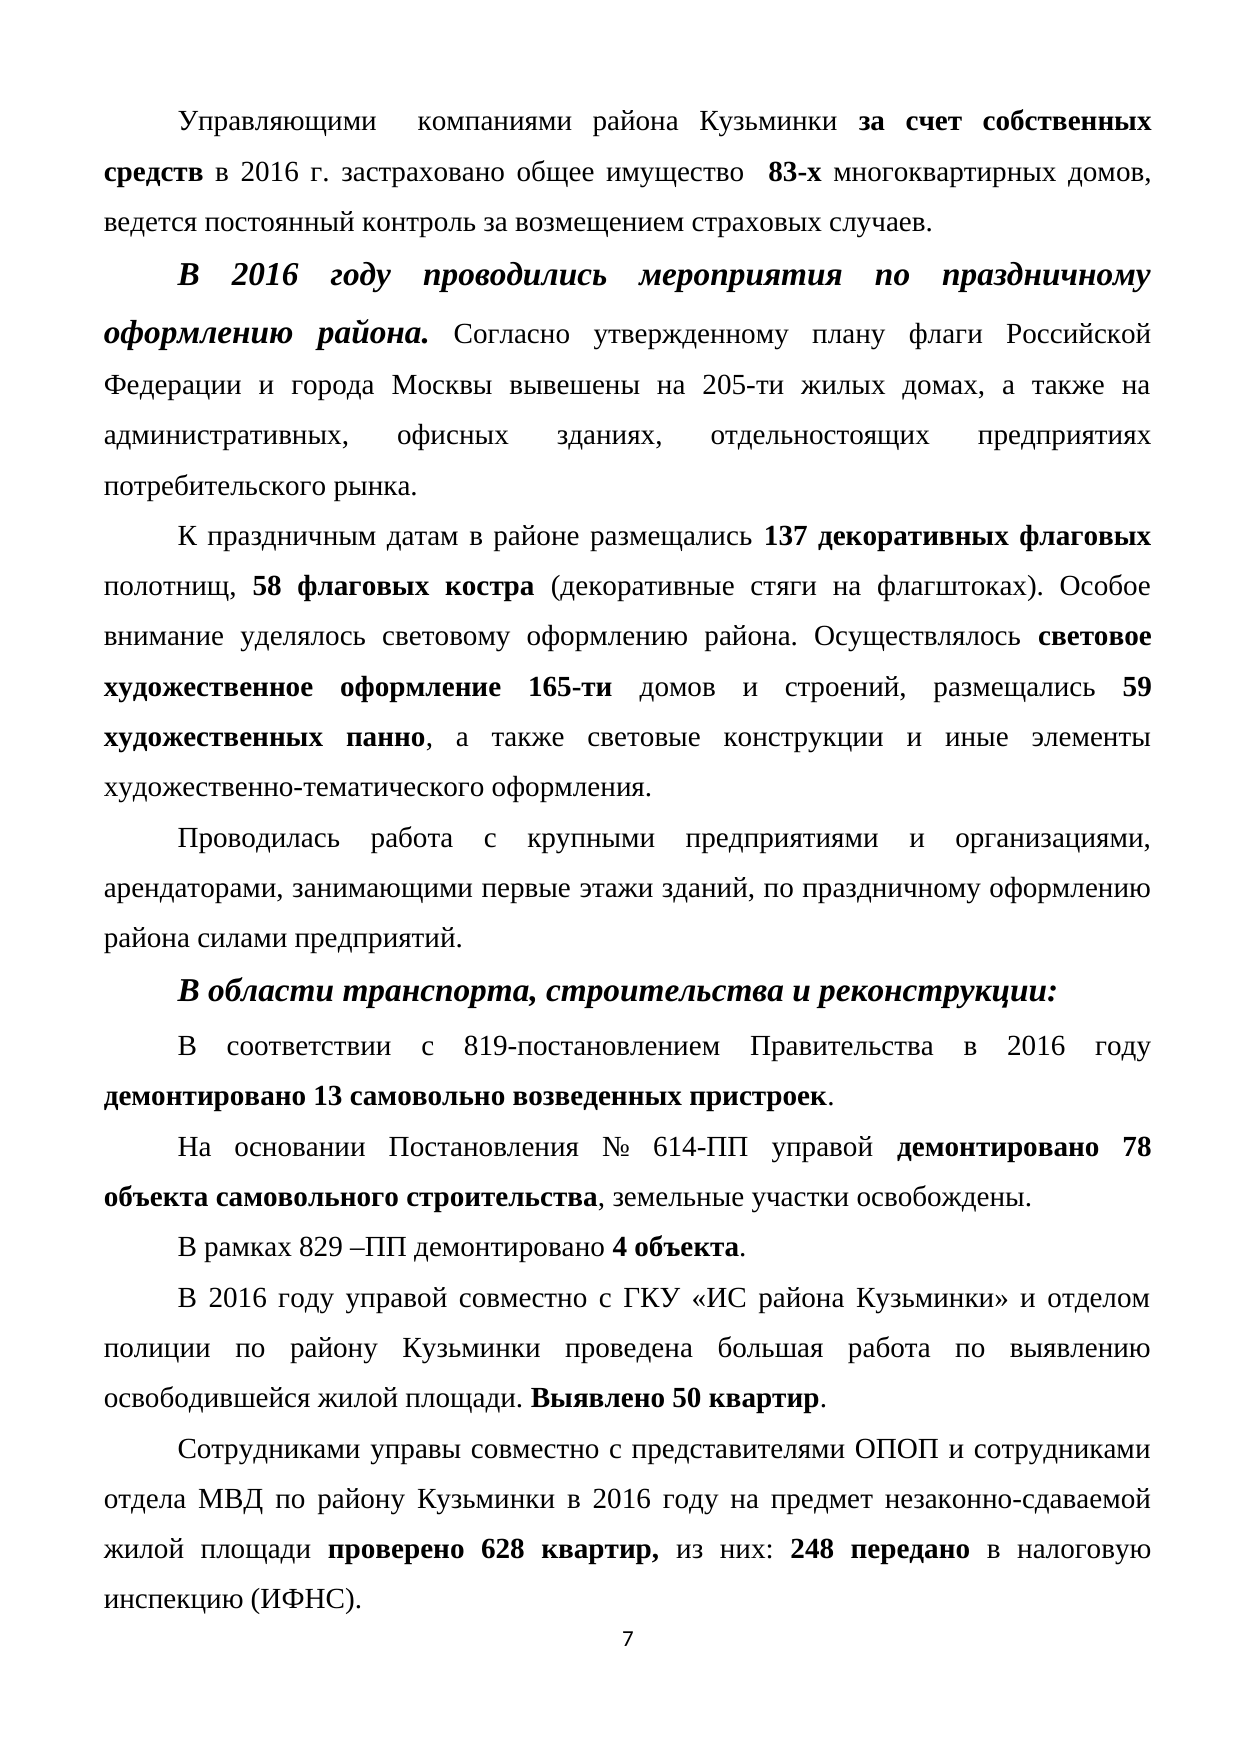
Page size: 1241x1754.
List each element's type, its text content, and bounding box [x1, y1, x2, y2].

text В 2016 году управой совместно с ГКУ «ИС района Кузьминки» и отделом полиции по району Кузьминки проведена большая работа по выявлению освободившейся жилой площади. Выявлено 50 квартир. [103, 1280, 1152, 1414]
text В области транспорта, строительства и реконструкции: [103, 971, 1152, 1009]
text Управляющими компаниями района Кузьминки за счет собственных средств в 2016 г. застраховано общее имущество 83-х многоквартирных домов, ведется постоянный контроль за возмещением страховых случаев. [103, 103, 1152, 238]
text В 2016 году проводились мероприятия по праздничному оформлению района. Согласно утвержденному плану флаги Российской Федерации и города Москвы вывешены на 205-ти жилых домах, а также на административных, офисных зданиях, отдельностоящих предприятиях потребительского рынка. [103, 254, 1152, 501]
text В соответствии с 819-постановлением Правительства в 2016 году демонтировано 13 самовольно возведенных пристроек. [103, 1028, 1152, 1112]
text К праздничным датам в районе размещались 137 декоративных флаговых полотнищ, 58 флаговых костра (декоративные стяги на флагштоках). Особое внимание уделялось световому оформлению района. Осуществлялось световое художественное оформление 165-ти домов и строений, размещались 59 художественных панно, а также световые конструкции и иные элементы художественно-тематического оформления. [103, 518, 1152, 803]
text На основании Постановления № 614-ПП управой демонтировано 78 объекта самовольного строительства, земельные участки освобождены. [103, 1129, 1152, 1213]
text В рамках 829 –ПП демонтировано 4 объекта. [103, 1229, 1152, 1263]
text Проводилась работа с крупными предприятиями и организациями, арендаторами, занимающими первые этажи зданий, по праздничному оформлению района силами предприятий. [103, 820, 1152, 954]
text Сотрудниками управы совместно с представителями ОПОП и сотрудниками отдела МВД по району Кузьминки в 2016 году на предмет незаконно-сдаваемой жилой площади проверено 628 квартир, из них: 248 передано в налоговую инспекцию (ИФНС). [103, 1431, 1152, 1615]
